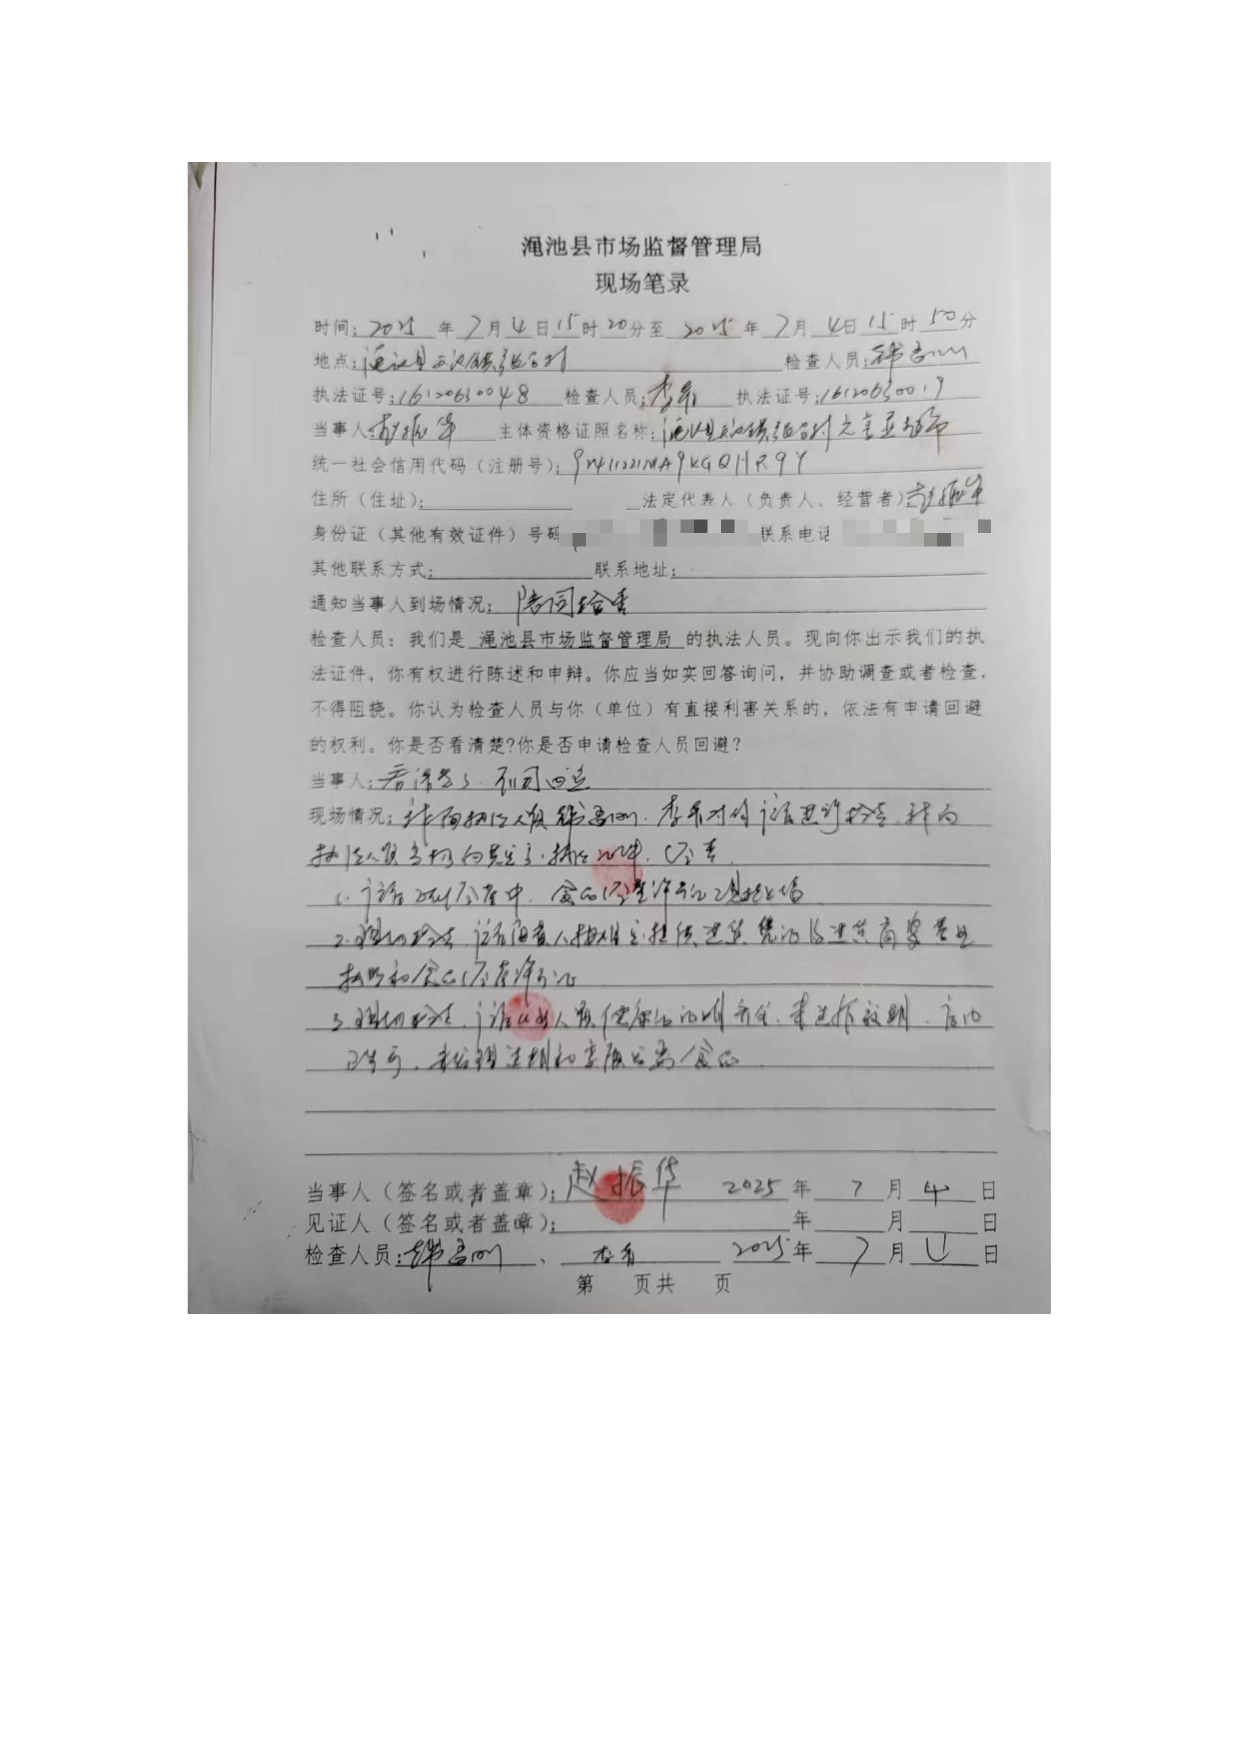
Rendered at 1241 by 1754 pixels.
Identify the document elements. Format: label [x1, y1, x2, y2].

picture [187, 162, 1051, 1314]
